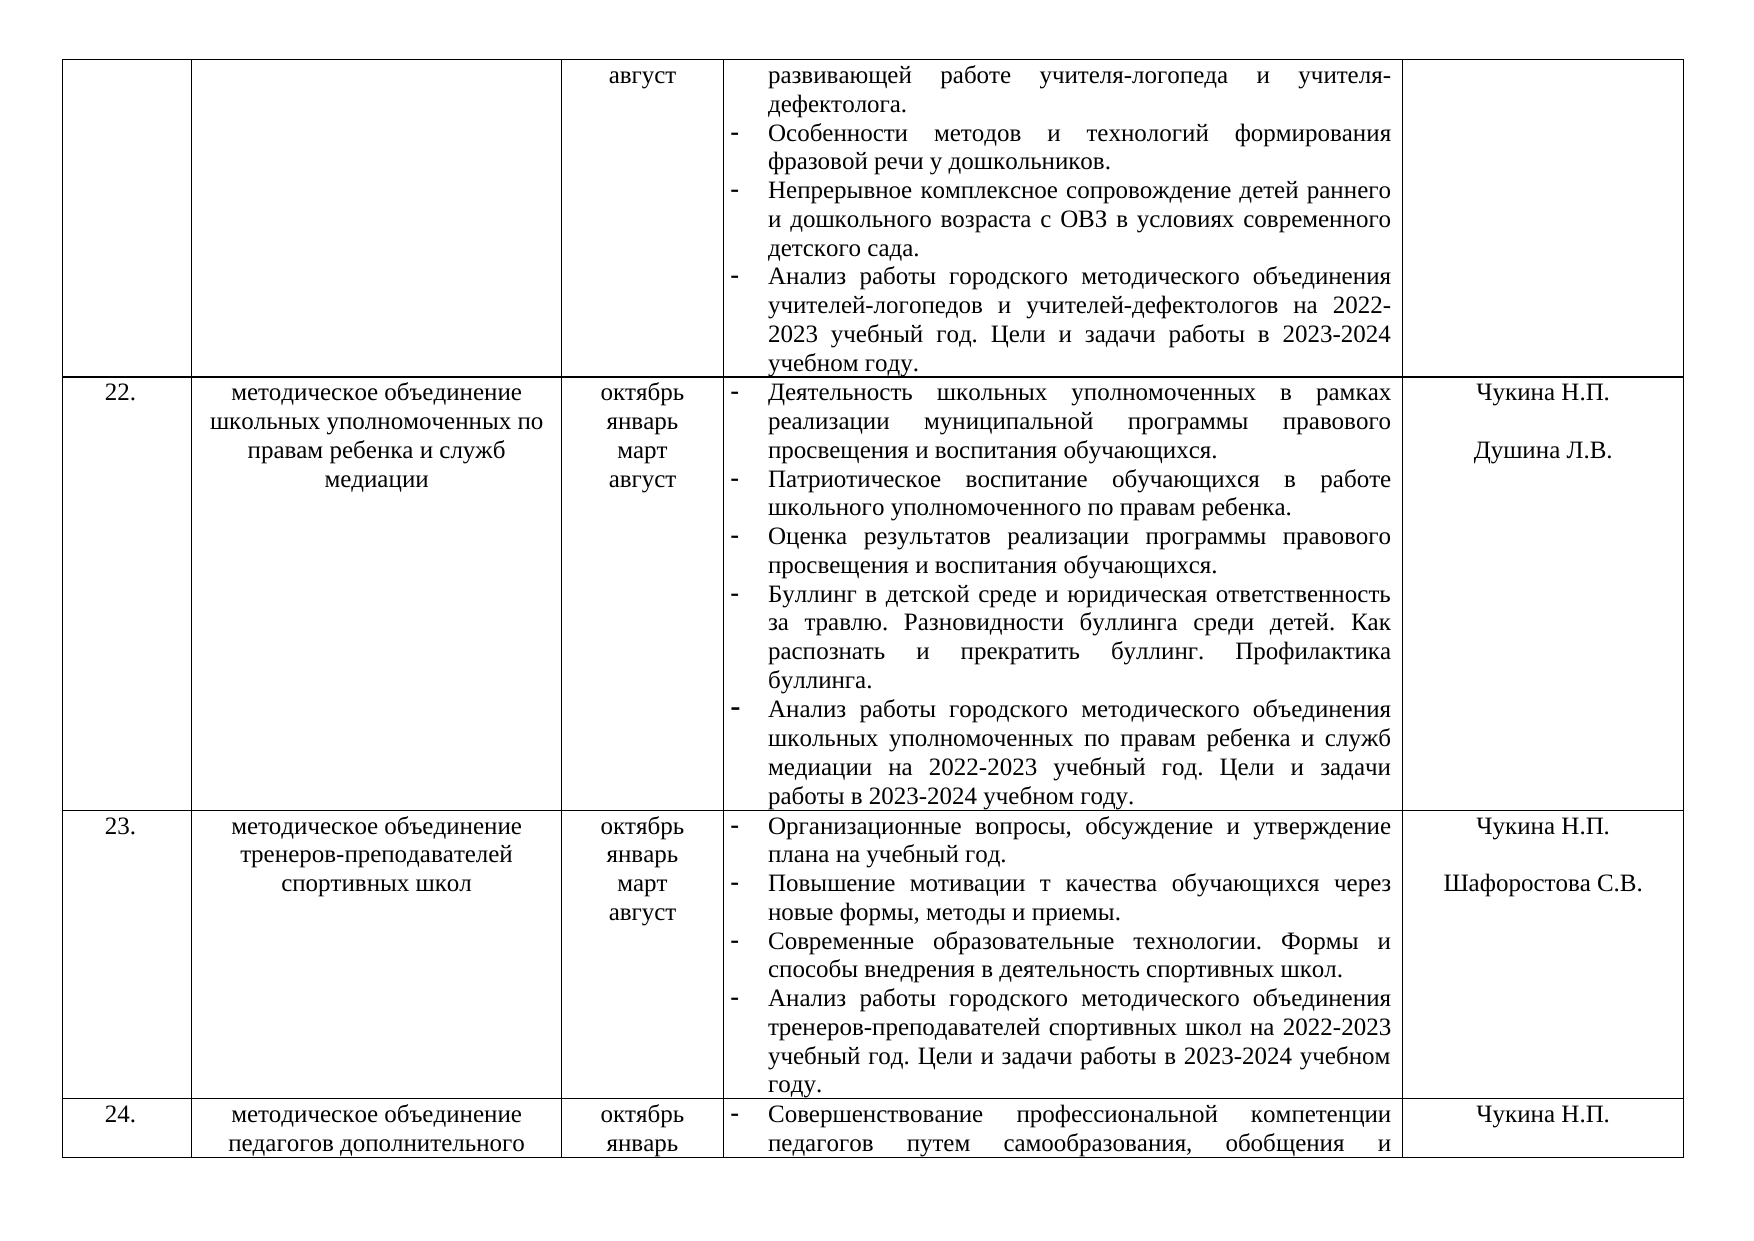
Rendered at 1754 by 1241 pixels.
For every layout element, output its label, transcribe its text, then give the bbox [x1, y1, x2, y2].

table_cell октябрь январь март август [562, 811, 723, 1098]
table_cell [63, 60, 191, 376]
table_cell октябрь январь март август [562, 378, 723, 810]
table_cell методическое объединение школьных уполномоченных по правам ребенка и служб медиации [192, 378, 561, 810]
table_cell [1403, 60, 1683, 376]
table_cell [724, 60, 1402, 376]
table_cell методическое объединение тренеров-преподавателей спортивных школ [192, 811, 561, 1098]
table_cell Деятельность школьных уполномоченных в рамках реализации муниципальной программы правового просвещения и воспитания обучающихся. Патриотическое воспитание обучающихся в работе школьного уполномоченного по правам ребенка. Оценка результатов реализации программы правового просвещения и воспитания обучающихся. Буллинг в детской среде и юридическая ответственность за травлю. Разновидности буллинга среди детей. Как распознать и прекратить буллинг. Профилактика буллинга. Анализ работы городского методического объединения школьных уполномоченных по правам ребенка и служб медиации на 2022-2023 учебный год. Цели и задачи работы в 2023-2024 учебном году. [724, 378, 1402, 810]
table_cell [1403, 1099, 1683, 1157]
table_cell Организационные вопросы, обсуждение и утверждение плана на учебный год. Повышение мотивации т качества обучающихся через новые формы, методы и приемы. Современные образовательные технологии. Формы и способы внедрения в деятельность спортивных школ. Анализ работы городского методического объединения тренеров-преподавателей спортивных школ на 2022-2023 учебный год. Цели и задачи работы в 2023-2024 учебном году. [724, 811, 1402, 1098]
table_cell [63, 811, 191, 1098]
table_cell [192, 1099, 561, 1157]
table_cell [562, 1099, 723, 1157]
table_cell Чукина Н.П. Шафоростова С.В. [1403, 811, 1683, 1098]
table_cell Чукина Н.П. Душина Л.В. [1403, 378, 1683, 810]
table_cell [63, 378, 191, 810]
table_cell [192, 60, 561, 376]
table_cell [724, 1099, 1402, 1157]
table_cell [63, 1099, 191, 1157]
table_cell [562, 60, 723, 376]
